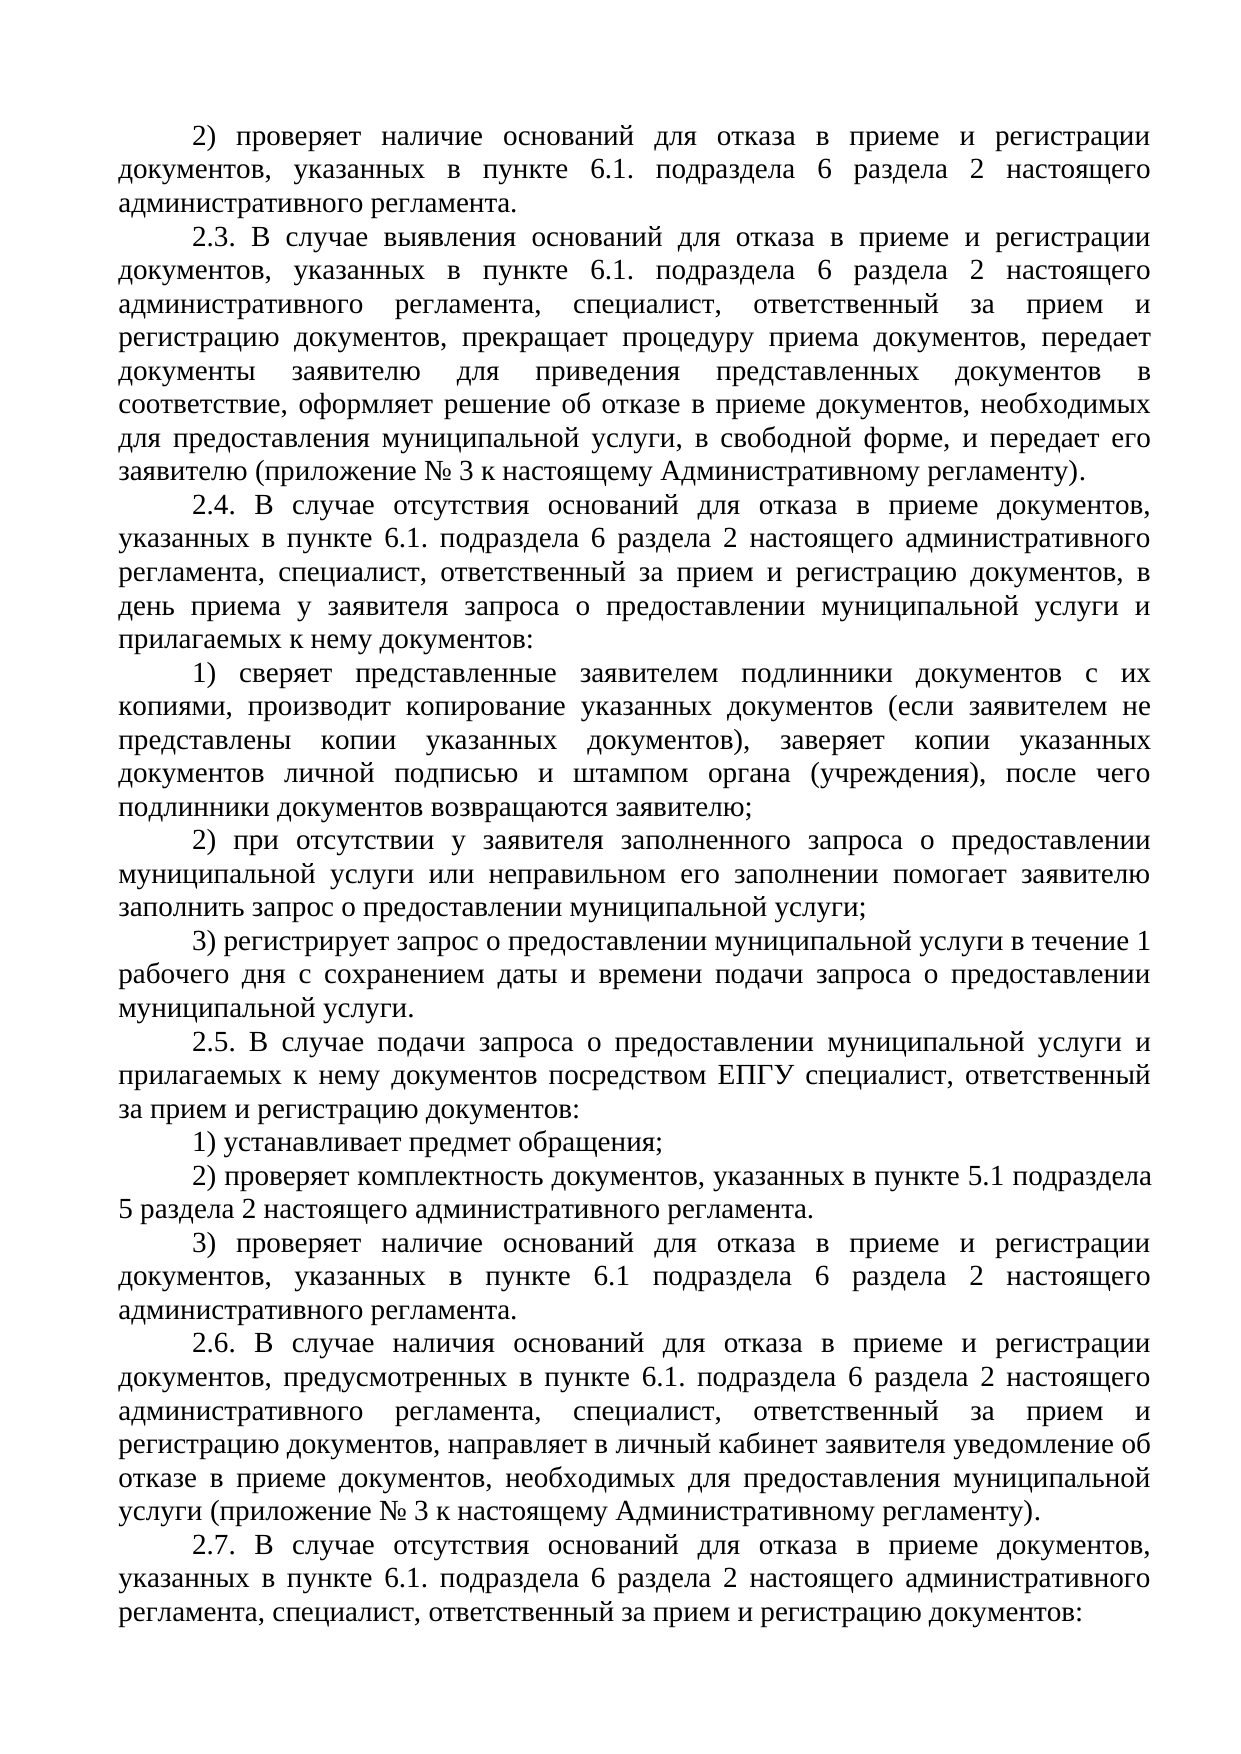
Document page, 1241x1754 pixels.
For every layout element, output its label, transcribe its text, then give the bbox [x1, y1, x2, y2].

text 2) проверяет комплектность документов, указанных в пункте 5.1 подраздела 5 раздела 2 настоящего административного регламента. [118, 1158, 1152, 1225]
text 3) регистрирует запрос о предоставлении муниципальной услуги в течение 1 рабочего дня с сохранением даты и времени подачи запроса о предоставлении муниципальной услуги. [118, 923, 1152, 1024]
text 1) устанавливает предмет обращения; [118, 1124, 1152, 1158]
text 2.5. В случае подачи запроса о предоставлении муниципальной услуги и прилагаемых к нему документов посредством ЕПГУ специалист, ответственный за прием и регистрацию документов: [118, 1024, 1152, 1124]
text 2.7. В случае отсутствия оснований для отказа в приеме документов, указанных в пункте 6.1. подраздела 6 раздела 2 настоящего административного регламента, специалист, ответственный за прием и регистрацию документов: [118, 1527, 1152, 1627]
text 2) проверяет наличие оснований для отказа в приеме и регистрации документов, указанных в пункте 6.1. подраздела 6 раздела 2 настоящего административного регламента. [118, 118, 1152, 219]
text 1) сверяет представленные заявителем подлинники документов с их копиями, производит копирование указанных документов (если заявителем не представлены копии указанных документов), заверяет копии указанных документов личной подписью и штампом органа (учреждения), после чего подлинники документов возвращаются заявителю; [118, 655, 1152, 822]
text 3) проверяет наличие оснований для отказа в приеме и регистрации документов, указанных в пункте 6.1 подраздела 6 раздела 2 настоящего административного регламента. [118, 1225, 1152, 1326]
text 2.3. В случае выявления оснований для отказа в приеме и регистрации документов, указанных в пункте 6.1. подраздела 6 раздела 2 настоящего административного регламента, специалист, ответственный за прием и регистрацию документов, прекращает процедуру приема документов, передает документы заявителю для приведения представленных документов в соответствие, оформляет решение об отказе в приеме документов, необходимых для предоставления муниципальной услуги, в свободной форме, и передает его заявителю (приложение № 3 к настоящему Административному регламенту). [118, 219, 1152, 487]
text 2.4. В случае отсутствия оснований для отказа в приеме документов, указанных в пункте 6.1. подраздела 6 раздела 2 настоящего административного регламента, специалист, ответственный за прием и регистрацию документов, в день приема у заявителя запроса о предоставлении муниципальной услуги и прилагаемых к нему документов: [118, 487, 1152, 655]
text 2.6. В случае наличия оснований для отказа в приеме и регистрации документов, предусмотренных в пункте 6.1. подраздела 6 раздела 2 настоящего административного регламента, специалист, ответственный за прием и регистрацию документов, направляет в личный кабинет заявителя уведомление об отказе в приеме документов, необходимых для предоставления муниципальной услуги (приложение № 3 к настоящему Административному регламенту). [118, 1326, 1152, 1527]
text 2) при отсутствии у заявителя заполненного запроса о предоставлении муниципальной услуги или неправильном его заполнении помогает заявителю заполнить запрос о предоставлении муниципальной услуги; [118, 822, 1152, 923]
